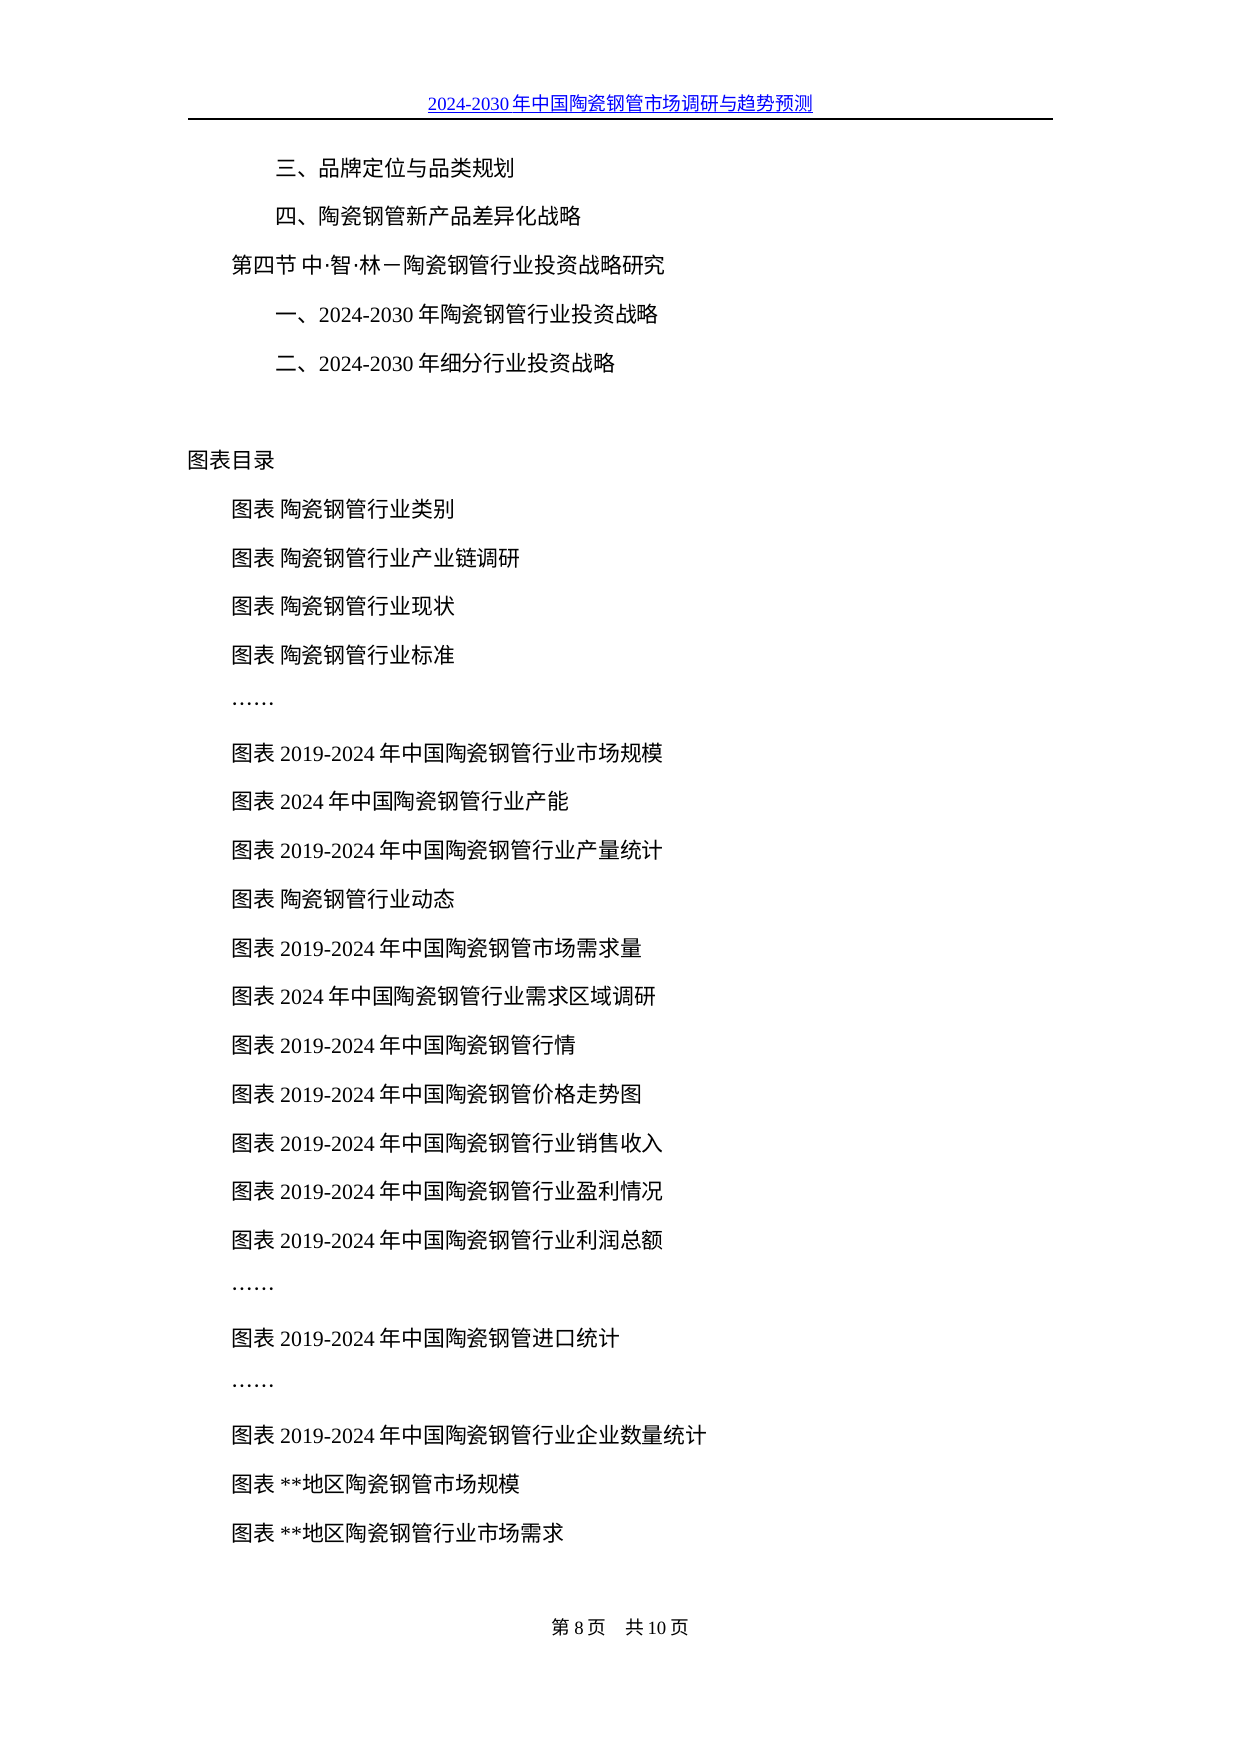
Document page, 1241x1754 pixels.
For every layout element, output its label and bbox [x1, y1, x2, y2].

text [187, 150, 1053, 1548]
